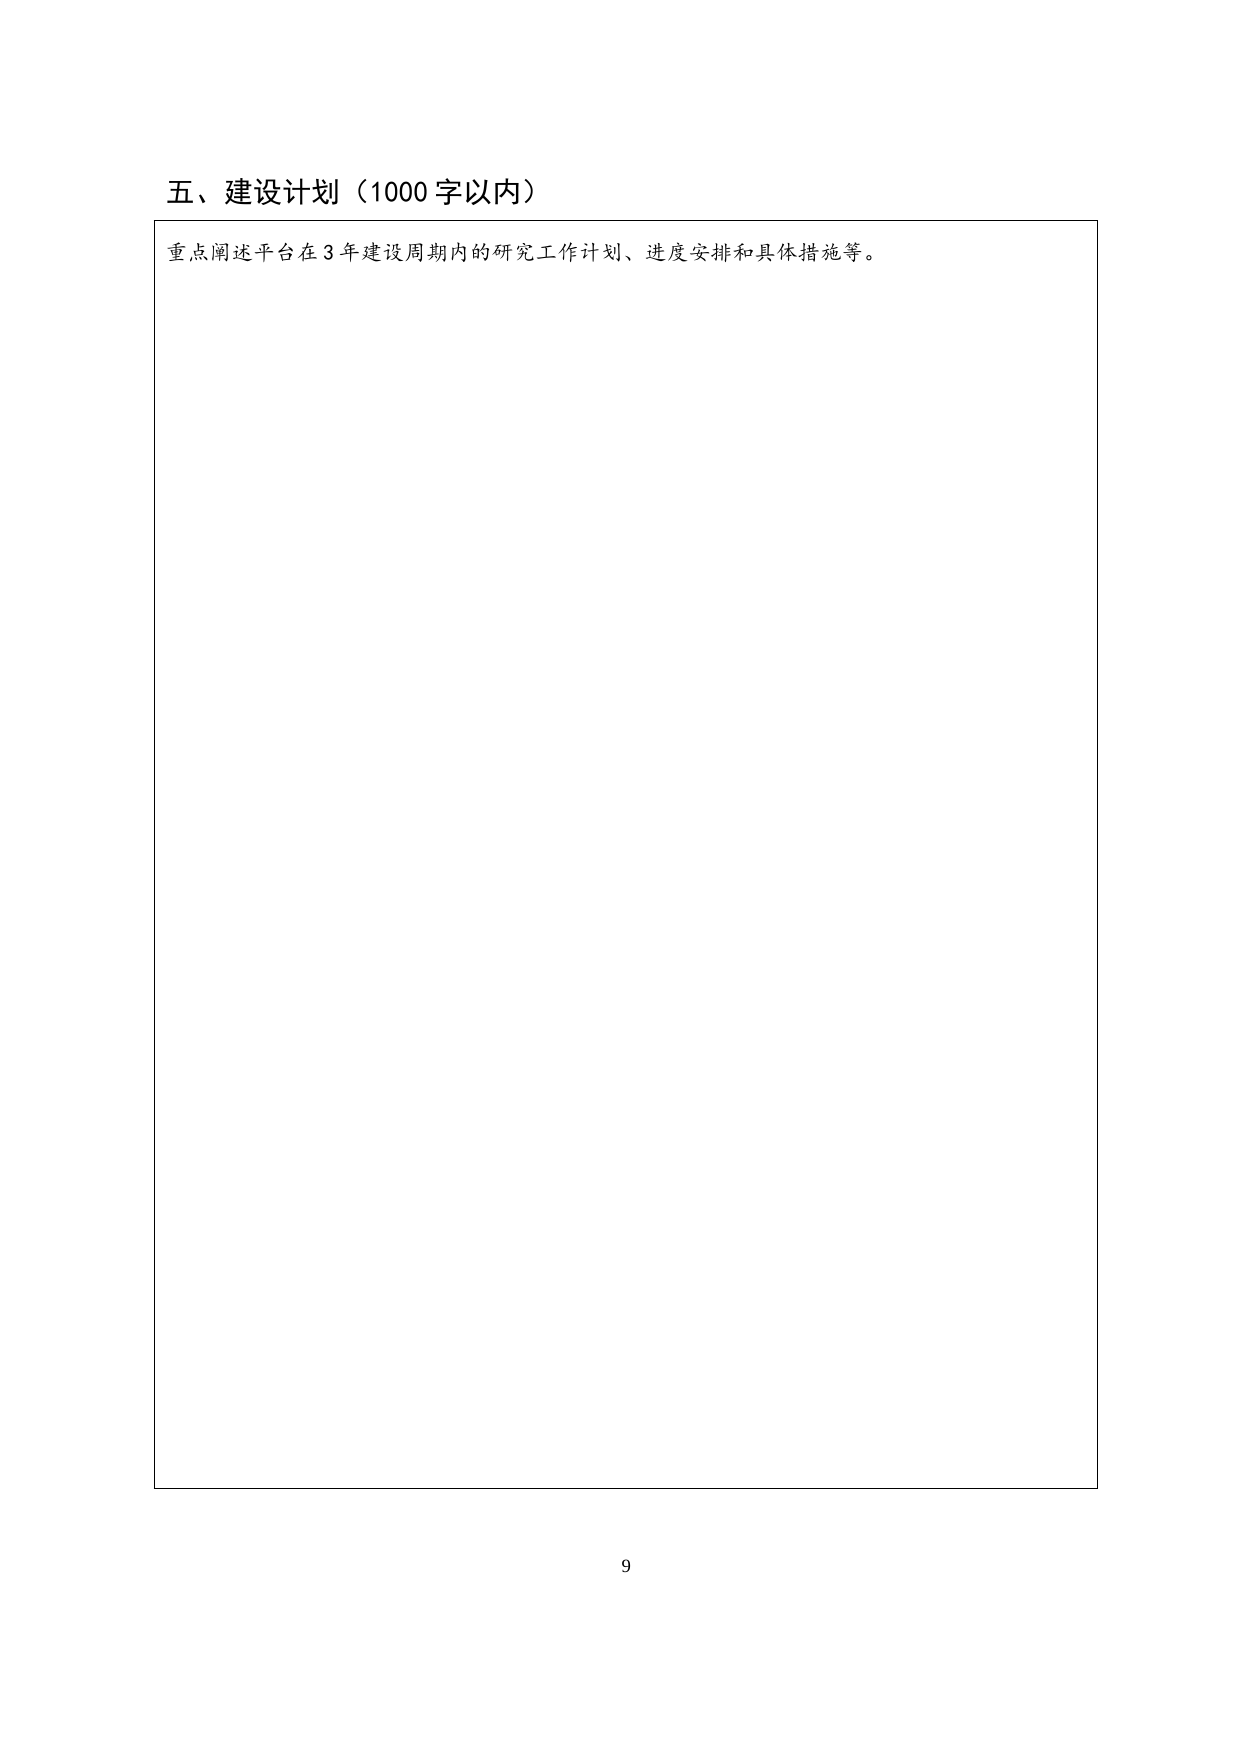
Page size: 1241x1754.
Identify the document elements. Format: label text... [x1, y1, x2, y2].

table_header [155, 221, 1097, 1488]
list 五、建设计划（1000字以内） [165, 160, 1020, 220]
